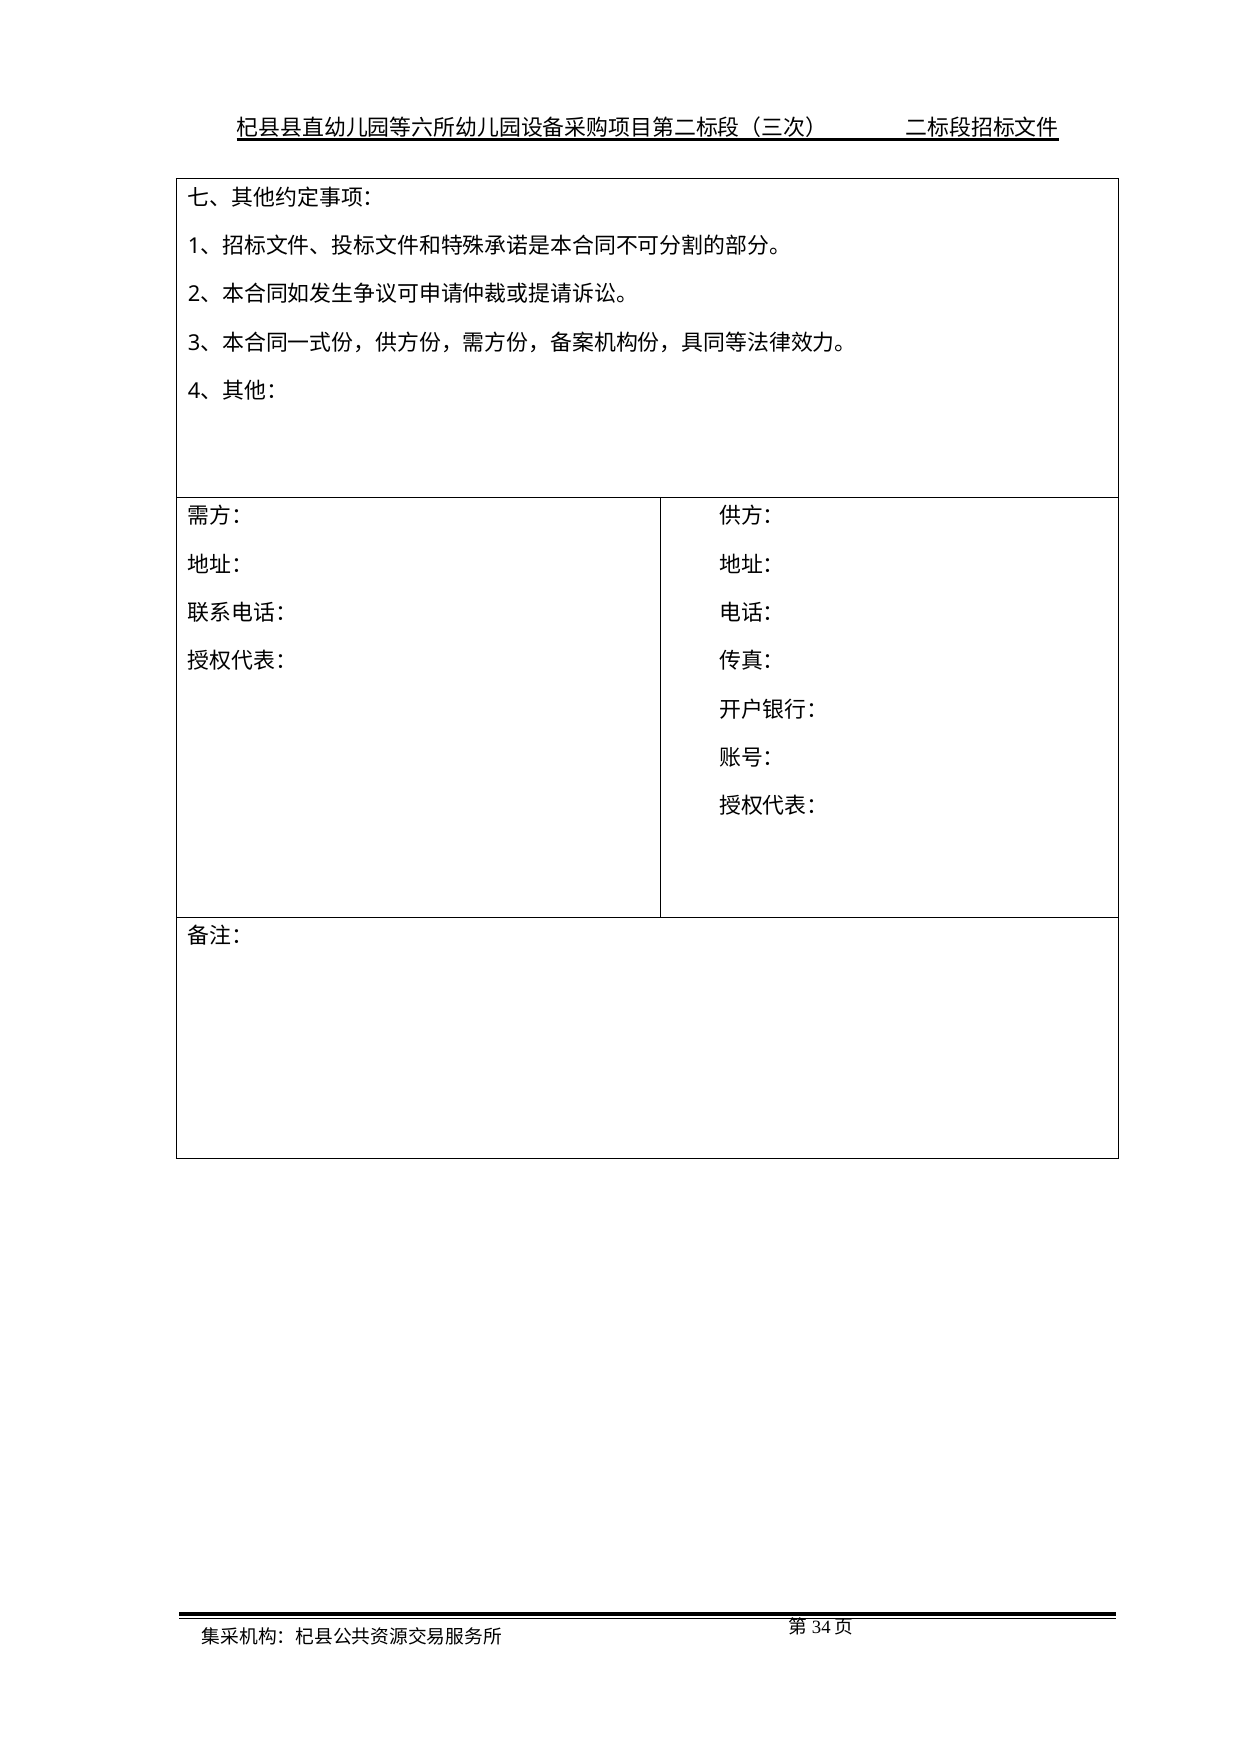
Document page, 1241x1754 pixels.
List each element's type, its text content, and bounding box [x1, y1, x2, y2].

table_cell 供方： 地址： 电话： 传真： 开户银行： 账号： 授权代表： [661, 498, 1118, 917]
table_cell 备注： [177, 918, 1118, 1158]
table_cell 需方： 地址： 联系电话： 授权代表： [177, 498, 660, 917]
table_cell 七、其他约定事项： 1、招标文件、投标文件和特殊承诺是本合同不可分割的部分。 2、本合同如发生争议可申请仲裁或提请诉讼。 3、本合同一式份，供方份，需方份，备案机构份，具同等法律效力。 4、其他： [177, 179, 1118, 497]
